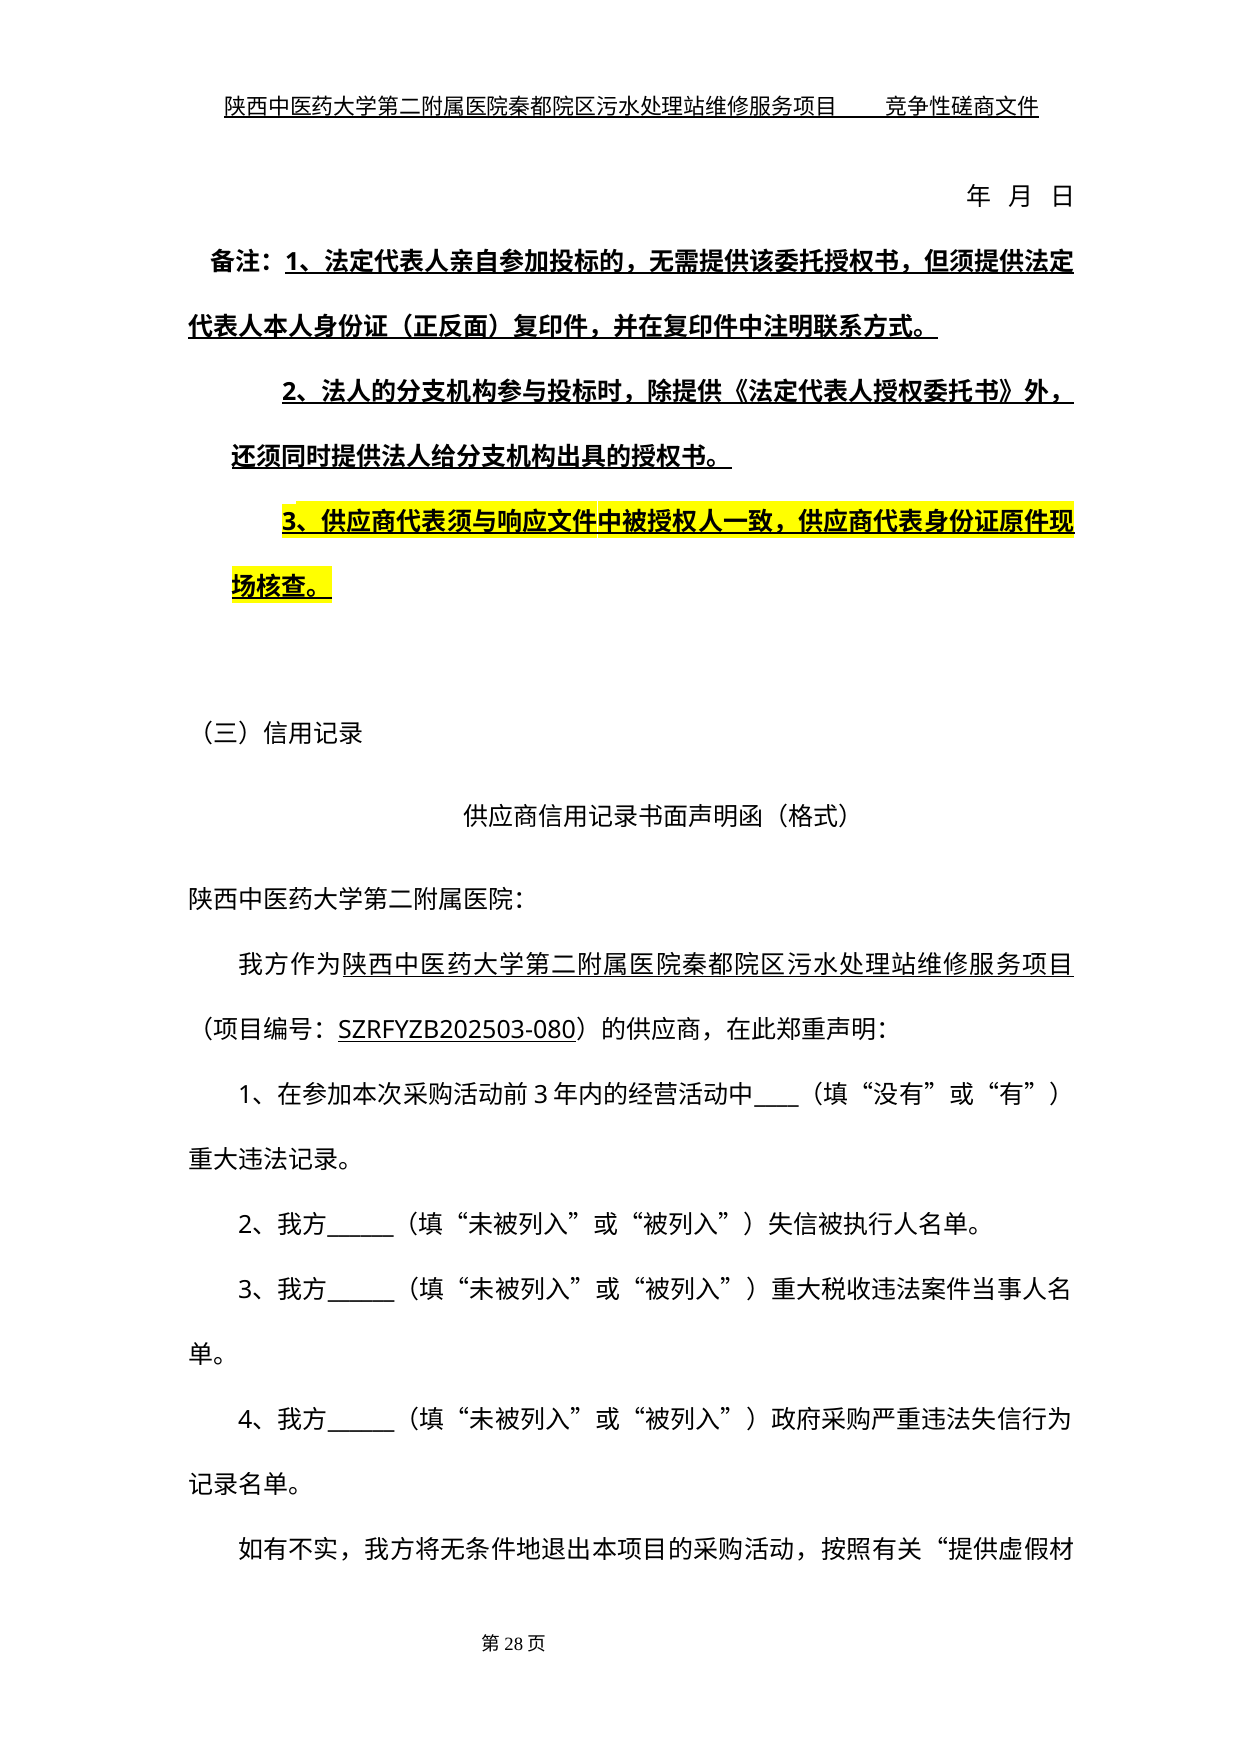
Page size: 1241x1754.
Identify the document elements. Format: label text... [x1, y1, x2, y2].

text 陕西中医药大学第二附属医院： [188, 865, 1075, 930]
text （三）信用记录 [188, 699, 1075, 764]
text 2、我方______（填“未被列入”或“被列入”）失信被执行人名单。 [188, 1190, 1075, 1255]
text 年 月 日 [188, 162, 1075, 227]
list 3、供应商代表须与响应文件中被授权人一致，供应商代表身份证原件现场核查。 [232, 487, 1075, 617]
text 3、我方______（填“未被列入”或“被列入”）重大税收违法案件当事人名单。 [188, 1255, 1075, 1385]
list 2、法人的分支机构参与投标时，除提供《法定代表人授权委托书》外，还须同时提供法人给分支机构出具的授权书。 [232, 357, 1075, 487]
text 4、我方______（填“未被列入”或“被列入”）政府采购严重违法失信行为记录名单。 [188, 1385, 1075, 1515]
text 我方作为陕西中医药大学第二附属医院秦都院区污水处理站维修服务项目（项目编号：SZRFYZB202503-080）的供应商，在此郑重声明： [188, 930, 1074, 1060]
text 备注：1、法定代表人亲自参加投标的，无需提供该委托授权书，但须提供法定代表人本人身份证（正反面）复印件，并在复印件中注明联系方式。 [188, 227, 1075, 357]
text 1、在参加本次采购活动前3年内的经营活动中____（填“没有”或“有”）重大违法记录。 [188, 1060, 1075, 1190]
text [188, 1515, 1075, 1580]
text 供应商信用记录书面声明函（格式） [188, 782, 1075, 847]
